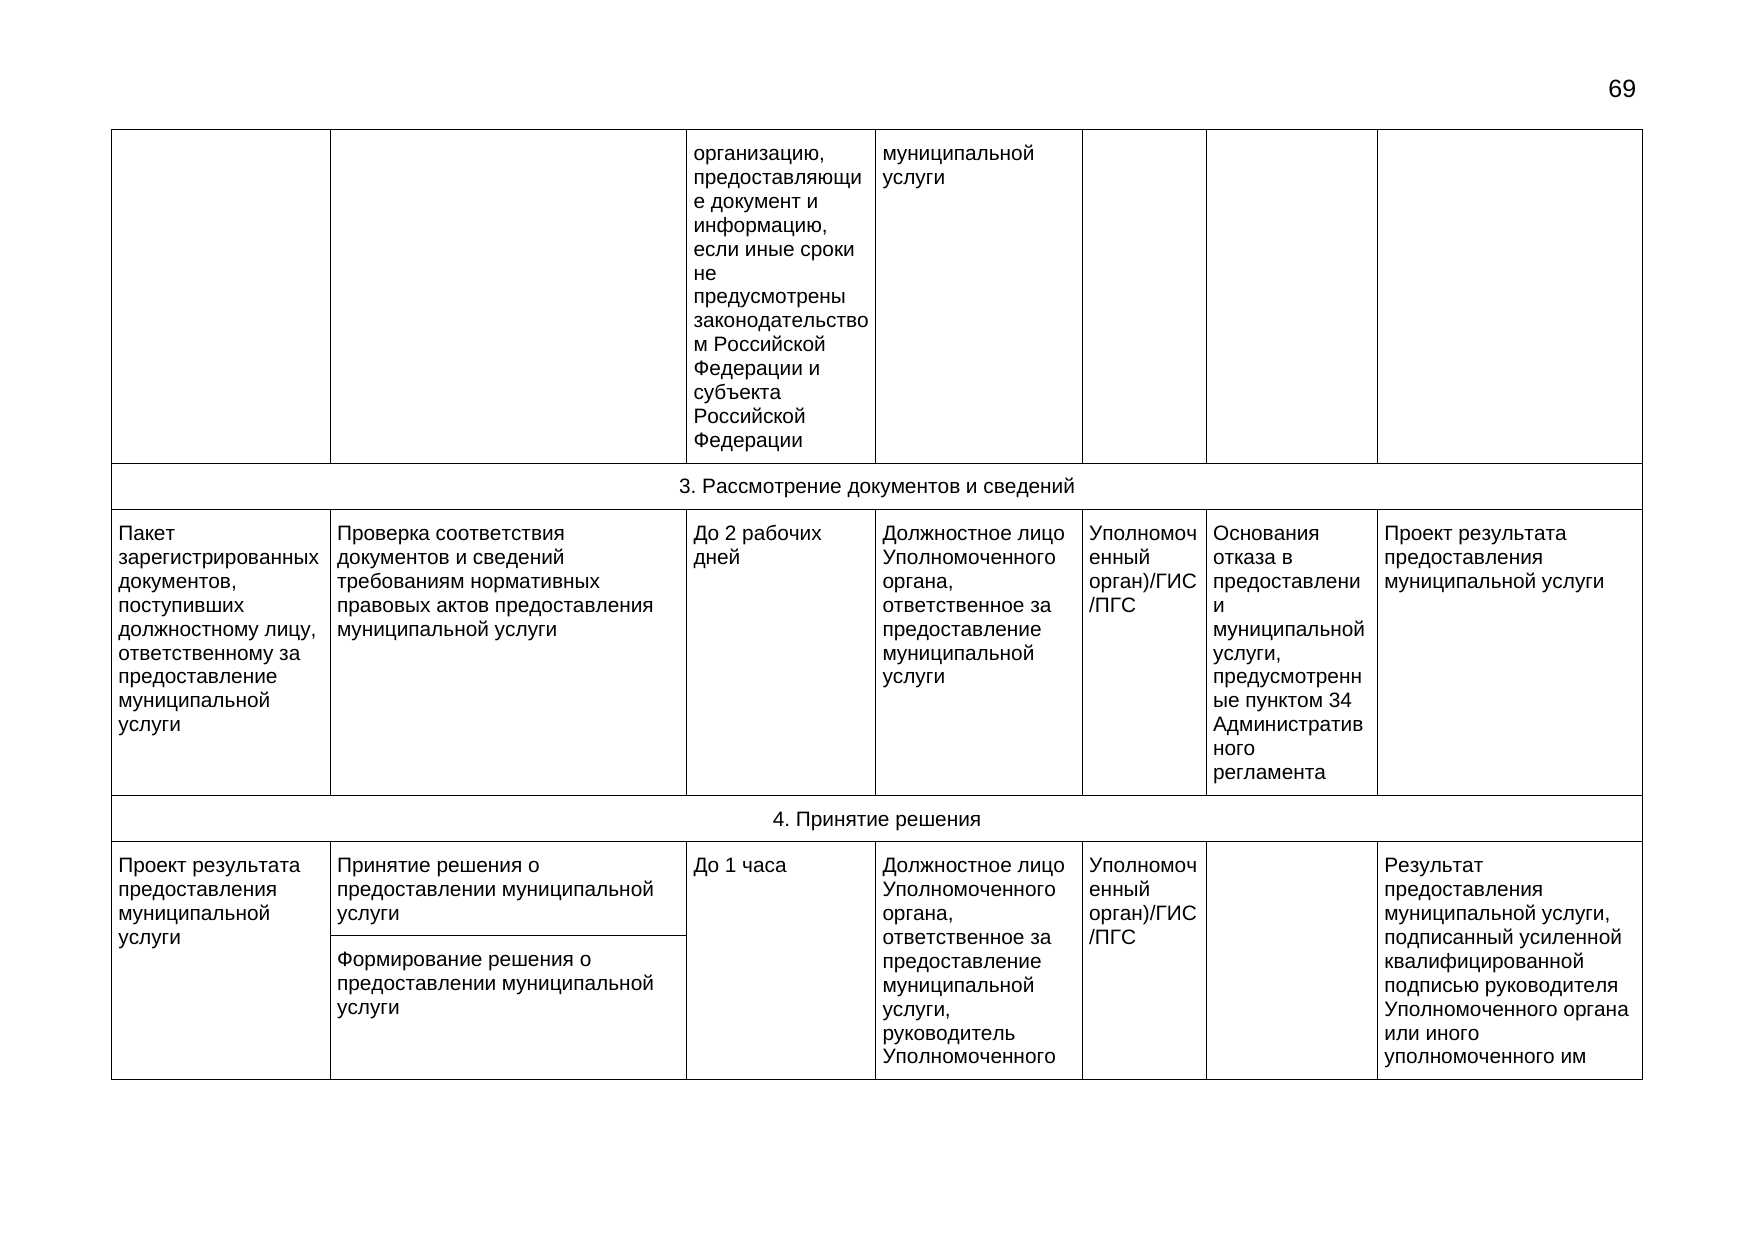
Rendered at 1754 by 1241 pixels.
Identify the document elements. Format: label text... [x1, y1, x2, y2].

table_cell Проверка соответствия документов и сведений требованиям нормативных правовых актов предоставления муниципальной услуги [331, 510, 686, 795]
table_cell Основания отказа в предоставлении муниципальной услуги, предусмотренные пунктом 34 Административного регламента [1207, 510, 1377, 795]
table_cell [876, 130, 1082, 463]
table_cell До 1 часа [687, 842, 875, 1079]
table_cell Пакет зарегистрированных документов, поступивших должностному лицу, ответственному за предоставление муниципальной услуги [112, 510, 330, 795]
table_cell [1378, 130, 1642, 463]
table_cell Уполномоченный орган)/ГИС/ПГС [1083, 510, 1206, 795]
table_cell 4. Принятие решения [112, 796, 1642, 841]
table_cell Должностное лицо Уполномоченного органа, ответственное за предоставление муниципальной услуги [876, 510, 1082, 795]
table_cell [1083, 130, 1206, 463]
table_cell [1207, 130, 1377, 463]
table_cell 3. Рассмотрение документов и сведений [112, 464, 1642, 509]
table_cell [331, 130, 686, 463]
table_cell Уполномоченный орган)/ГИС/ПГС [1083, 842, 1206, 1079]
table_cell Результат предоставления муниципальной услуги, подписанный усиленной квалифицированной подписью руководителя Уполномоченного органа или иного уполномоченного им лица [1378, 842, 1642, 1079]
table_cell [331, 936, 686, 1079]
table_cell Принятие решения о предоставлении муниципальной услуги [331, 842, 686, 935]
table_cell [687, 130, 875, 463]
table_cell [876, 842, 1082, 1079]
table_cell Проект результата предоставления муниципальной услуги [1378, 510, 1642, 795]
table_cell [1207, 842, 1377, 1079]
table_cell До 2 рабочих дней [687, 510, 875, 795]
table_cell Проект результата предоставления муниципальной услуги [112, 842, 330, 1079]
